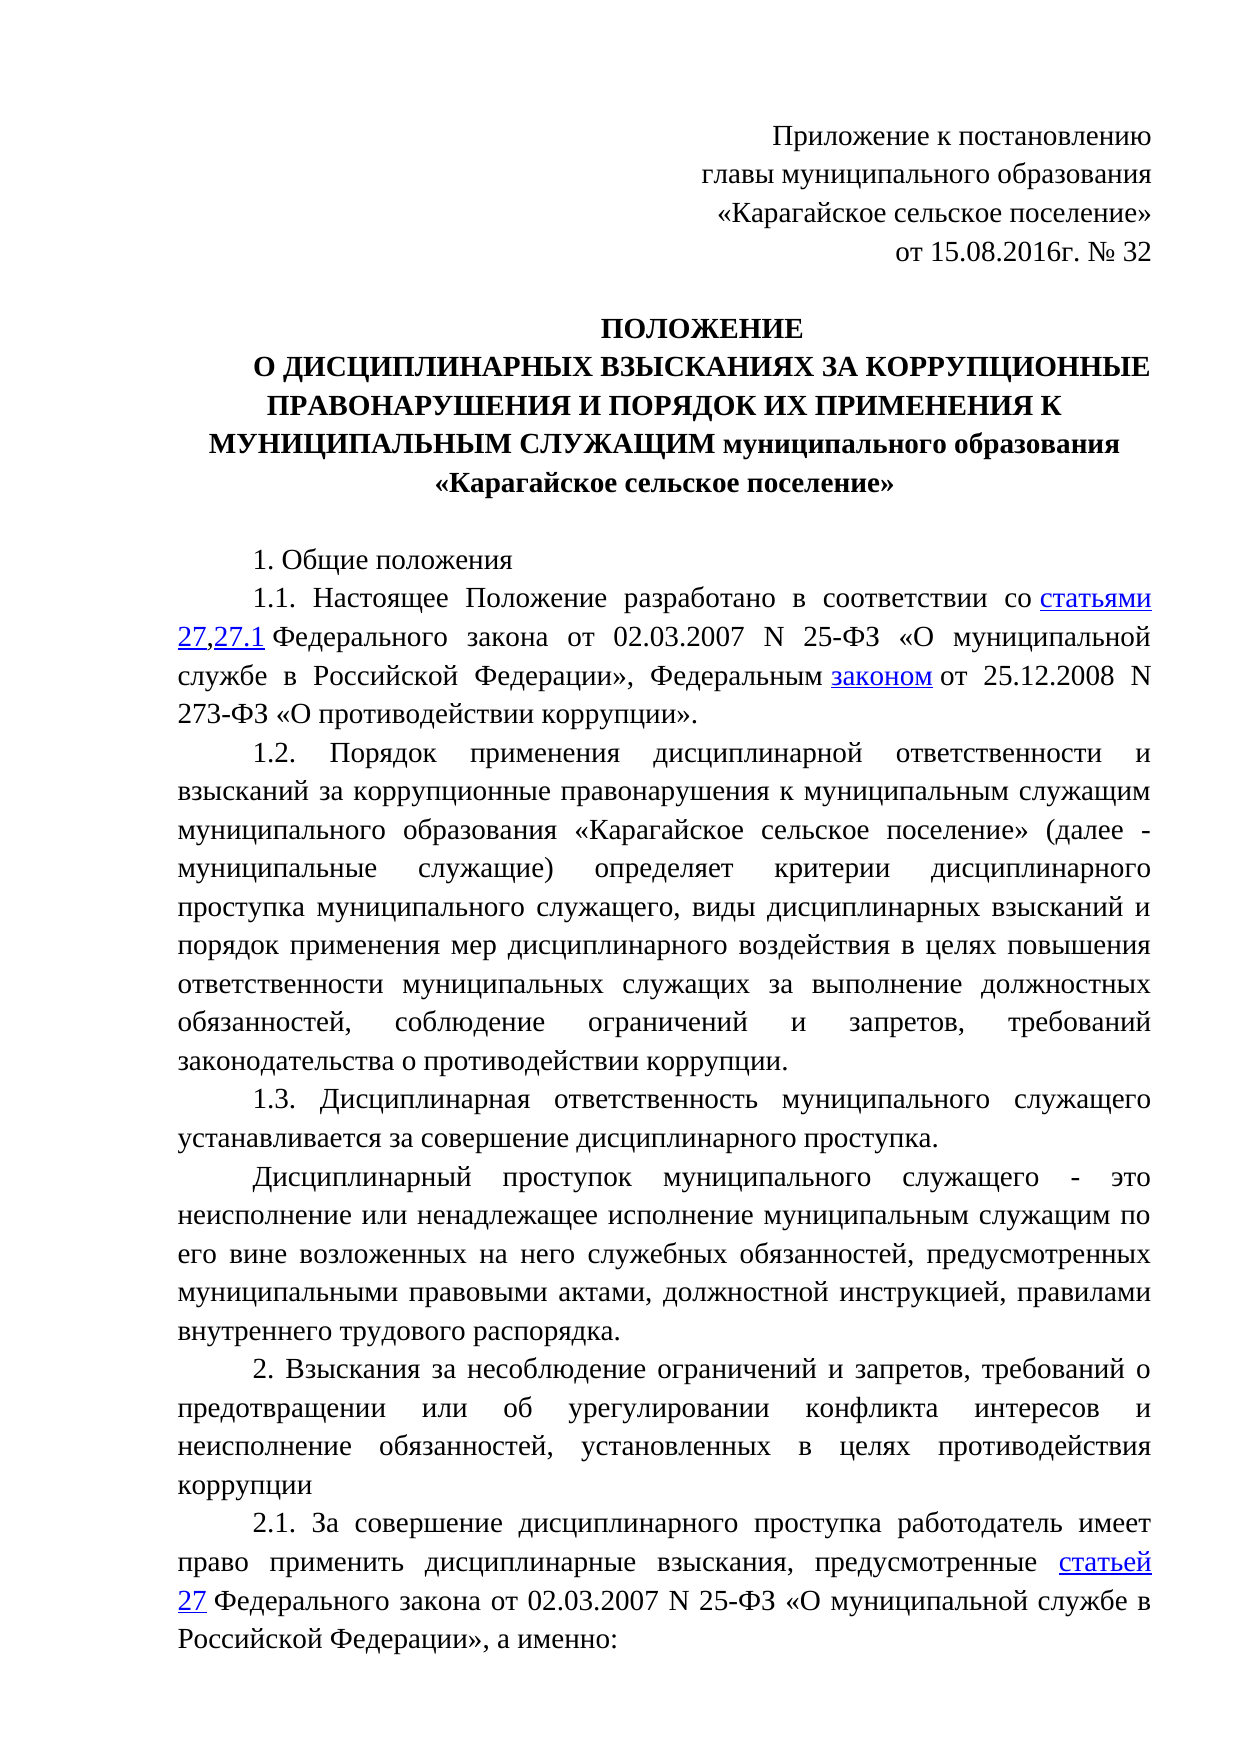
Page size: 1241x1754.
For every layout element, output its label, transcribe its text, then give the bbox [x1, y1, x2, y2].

text 2.1. За совершение дисциплинарного проступка работодатель имеет право применить дисциплинарные взыскания, предусмотренные статьей 27 Федерального закона от 02.03.2007 N 25-ФЗ «О муниципальной службе в Российской Федерации», а именно: [177, 1506, 1152, 1655]
text 2. Взыскания за несоблюдение ограничений и запретов, требований о предотвращении или об урегулировании конфликта интересов и неисполнение обязанностей, установленных в целях противодействия коррупции [177, 1351, 1152, 1501]
text главы муниципального образования [177, 157, 1152, 190]
text «Карагайское сельское поселение» [177, 195, 1152, 229]
text ПОЛОЖЕНИЕ [177, 311, 1152, 344]
text Дисциплинарный проступок муниципального служащего - это неисполнение или ненадлежащее исполнение муниципальным служащим по его вине возложенных на него служебных обязанностей, предусмотренных муниципальными правовыми актами, должностной инструкцией, правилами внутреннего трудового распорядка. [177, 1159, 1152, 1346]
text 1. Общие положения [177, 542, 1152, 576]
text 1.2. Порядок применения дисциплинарной ответственности и взысканий за коррупционные правонарушения к муниципальным служащим муниципального образования «Карагайское сельское поселение» (далее - муниципальные служащие) определяет критерии дисциплинарного проступка муниципального служащего, виды дисциплинарных взысканий и порядок применения мер дисциплинарного воздействия в целях повышения ответственности муниципальных служащих за выполнение должностных обязанностей, соблюдение ограничений и запретов, требований законодательства о противодействии коррупции. [177, 735, 1152, 1077]
text О ДИСЦИПЛИНАРНЫХ ВЗЫСКАНИЯХ ЗА КОРРУПЦИОННЫЕ ПРАВОНАРУШЕНИЯ И ПОРЯДОК ИХ ПРИМЕНЕНИЯ К МУНИЦИПАЛЬНЫМ СЛУЖАЩИМ муниципального образования «Карагайское сельское поселение» [177, 349, 1152, 498]
text 1.1. Настоящее Положение разработано в соответствии со статьями 27,27.1 Федерального закона от 02.03.2007 N 25-ФЗ «О муниципальной службе в Российской Федерации», Федеральным законом от 25.12.2008 N 273-ФЗ «О противодействии коррупции». [177, 581, 1152, 730]
text Приложение к постановлению [177, 118, 1152, 152]
text от 15.08.2016г. № 32 [177, 234, 1152, 267]
text 1.3. Дисциплинарная ответственность муниципального служащего устанавливается за совершение дисциплинарного проступка. [177, 1082, 1152, 1154]
